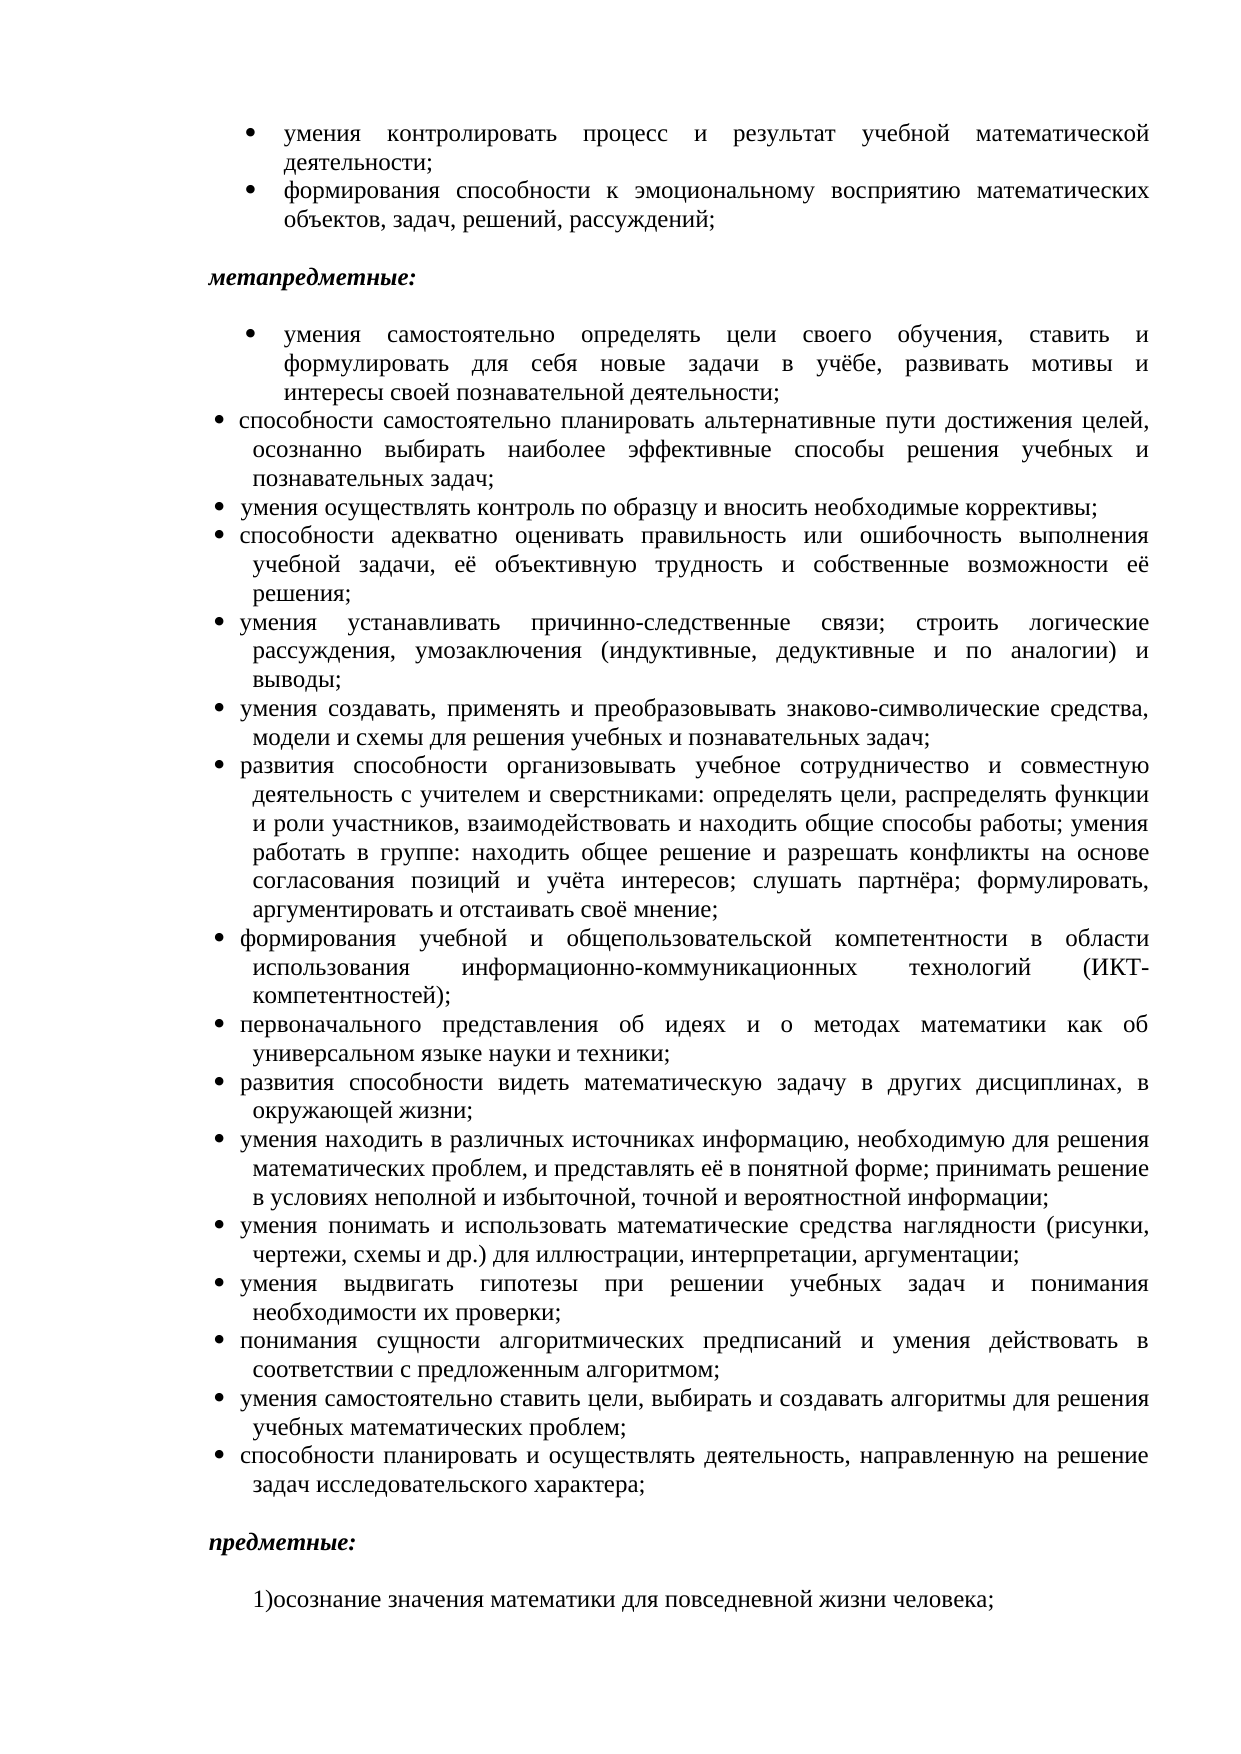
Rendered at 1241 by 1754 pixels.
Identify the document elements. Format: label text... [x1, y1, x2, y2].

list первоначального представления об идеях и о методах математики как об универсальном языке науки и техники; [215, 1009, 1149, 1067]
list развития способности организовывать учебное сотрудничество и совместную деятельность с учителем и сверстниками: определять цели, распределять функции и роли участников, взаимодействовать и находить общие способы работы; умения работать в группе: находить общее решение и разрешать конфликты на основе согласования позиций и учёта интересов; слушать партнёра; формулировать, аргументировать и отстаивать своё мнение; [215, 751, 1149, 923]
text 1)осознание значения математики для повседневной жизни человека; [252, 1584, 1149, 1613]
list способности адекватно оценивать правильность или ошибочность выполнения учебной задачи, её объективную трудность и собственные возможности её решения; [215, 521, 1149, 607]
list формирования учебной и общепользовательской компетентности в области использования информационно-коммуникационных технологий (ИКТ-компетентностей); [215, 923, 1149, 1009]
list умения самостоятельно определять цели своего обучения, ставить и формулировать для себя новые задачи в учёбе, развивать мотивы и интересы своей познавательной деятельности; [246, 319, 1149, 406]
text предметные: [179, 1527, 1152, 1556]
list умения находить в различных источниках информацию, необходимую для решения математических проблем, и представлять её в понятной форме; принимать решение в условиях неполной и избыточной, точной и вероятностной информации; [215, 1124, 1149, 1211]
list умения самостоятельно ставить цели, выбирать и создавать алгоритмы для решения учебных математических проблем; [215, 1383, 1149, 1441]
list умения создавать, применять и преобразовывать знаково-символические средства, модели и схемы для решения учебных и познавательных задач; [215, 693, 1149, 751]
list умения понимать и использовать математические средства наглядности (рисунки, чертежи, схемы и др.) для иллюстрации, интерпретации, аргументации; [215, 1211, 1149, 1268]
text метапредметные: [179, 262, 1152, 291]
list способности самостоятельно планировать альтернативные пути достижения целей, осознанно выбирать наиболее эффективные способы решения учебных и познавательных задач; [215, 406, 1149, 492]
list развития способности видеть математическую задачу в других дисциплинах, в окружающей жизни; [215, 1067, 1149, 1124]
list умения выдвигать гипотезы при решении учебных задач и понимания необходимости их проверки; [215, 1268, 1149, 1326]
list способности планировать и осуществлять деятельность, направленную на решение задач исследовательского характера; [215, 1441, 1149, 1498]
list понимания сущности алгоритмических предписаний и умения действовать в соответствии с предложенным алгоритмом; [215, 1326, 1149, 1383]
list умения осуществлять контроль по образцу и вносить необходимые коррективы; [215, 492, 1149, 521]
list умения устанавливать причинно-следственные связи; строить логические рассуждения, умозаключения (индуктивные, дедуктивные и по аналогии) и выводы; [215, 607, 1149, 693]
list умения контролировать процесс и результат учебной математической деятельности; [246, 118, 1149, 176]
list формирования способности к эмоциональному восприятию математических объектов, задач, решений, рассуждений; [246, 176, 1149, 233]
